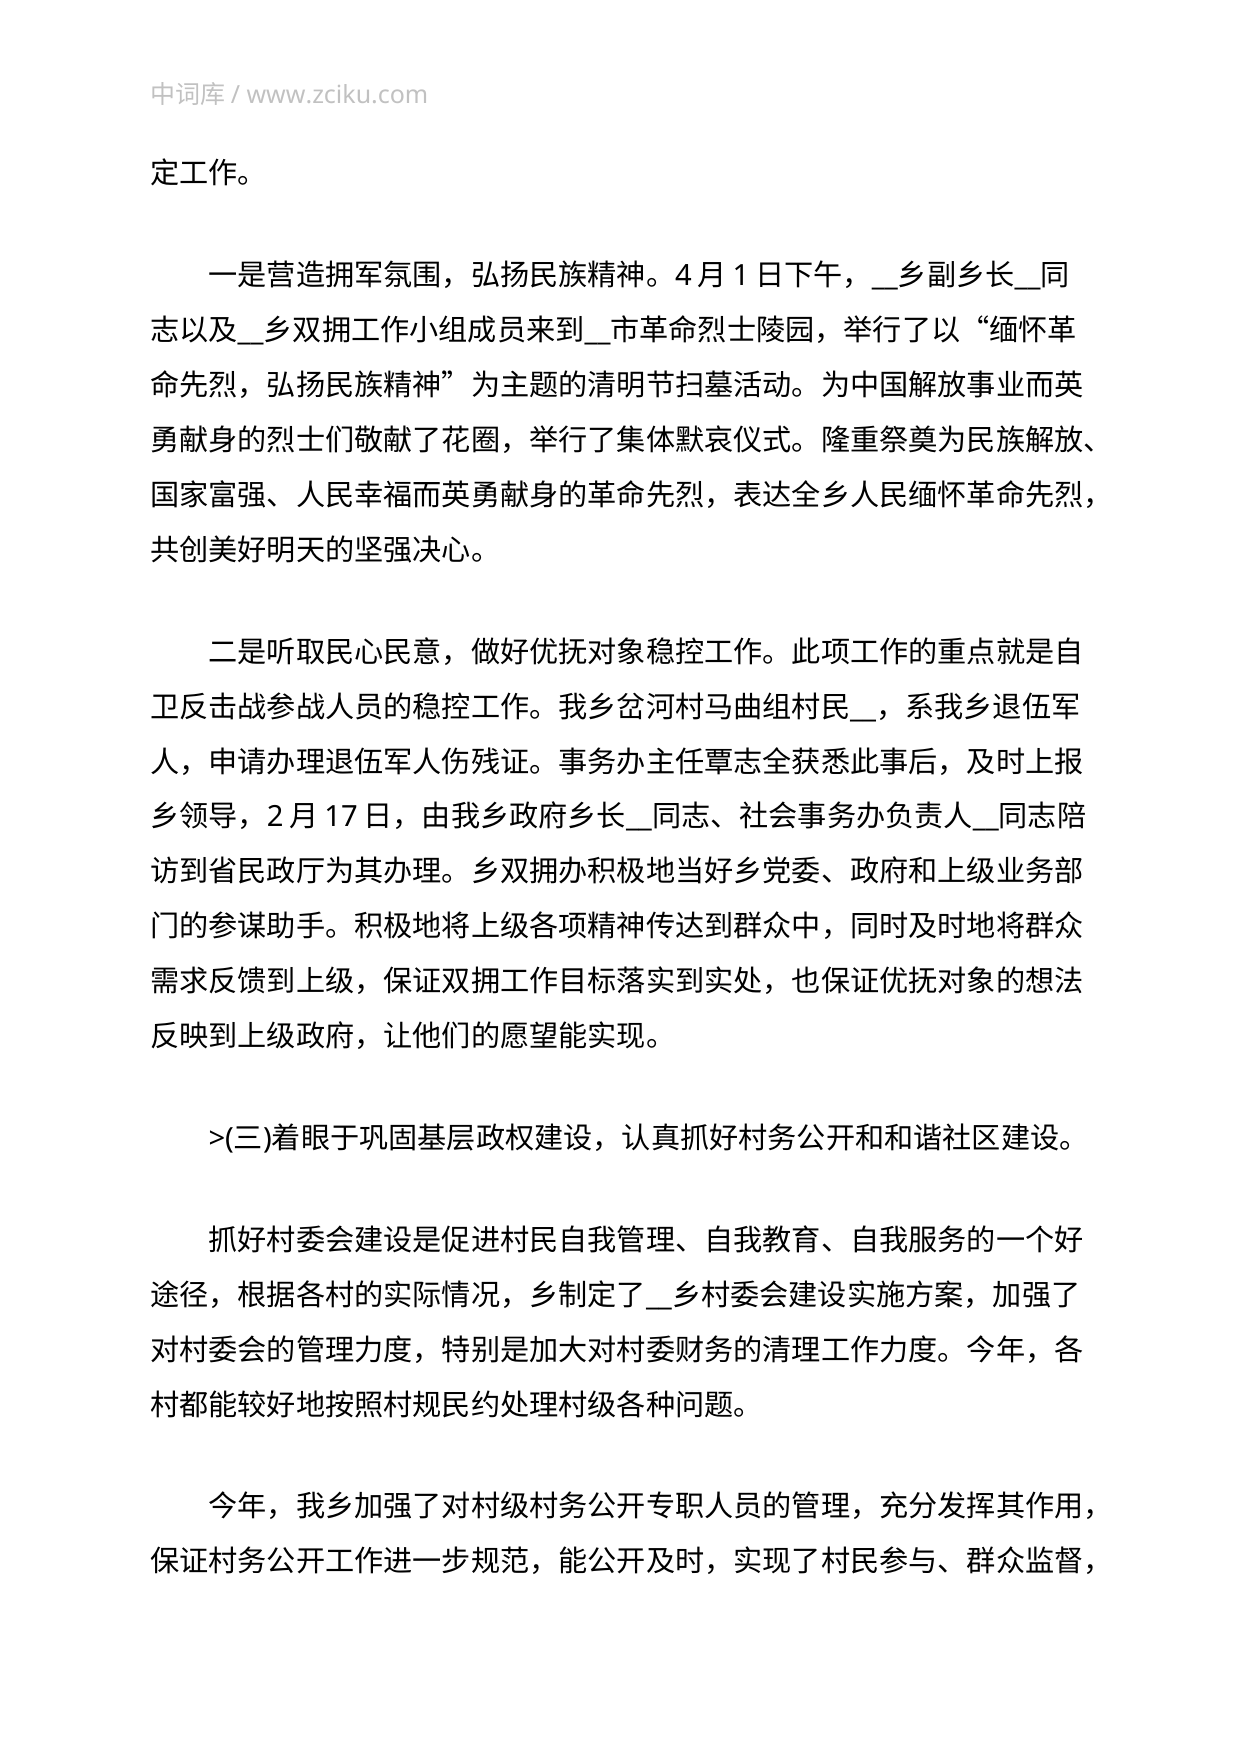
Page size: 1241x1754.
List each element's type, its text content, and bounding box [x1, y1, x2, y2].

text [150, 150, 1090, 192]
text 抓好村委会建设是促进村民自我管理、自我教育、自我服务的一个好途径，根据各村的实际情况，乡制定了__乡村委会建设实施方案，加强了对村委会的管理力度，特别是加大对村委财务的清理工作力度。今年，各村都能较好地按照村规民约处理村级各种问题。 [150, 1216, 1090, 1423]
text 一是营造拥军氛围，弘扬民族精神。4月1日下午，__乡副乡长__同志以及__乡双拥工作小组成员来到__市革命烈士陵园，举行了以“缅怀革命先烈，弘扬民族精神”为主题的清明节扫墓活动。为中国解放事业而英勇献身的烈士们敬献了花圈，举行了集体默哀仪式。隆重祭奠为民族解放、国家富强、人民幸福而英勇献身的革命先烈，表达全乡人民缅怀革命先烈，共创美好明天的坚强决心。 [150, 252, 1090, 569]
text 二是听取民心民意，做好优抚对象稳控工作。此项工作的重点就是自卫反击战参战人员的稳控工作。我乡岔河村马曲组村民__，系我乡退伍军人，申请办理退伍军人伤残证。事务办主任覃志全获悉此事后，及时上报乡领导，2月17日，由我乡政府乡长__同志、社会事务办负责人__同志陪访到省民政厅为其办理。乡双拥办积极地当好乡党委、政府和上级业务部门的参谋助手。积极地将上级各项精神传达到群众中，同时及时地将群众需求反馈到上级，保证双拥工作目标落实到实处，也保证优抚对象的想法反映到上级政府，让他们的愿望能实现。 [150, 628, 1090, 1055]
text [150, 1483, 1090, 1580]
text >(三)着眼于巩固基层政权建设，认真抓好村务公开和和谐社区建设。 [150, 1114, 1090, 1157]
